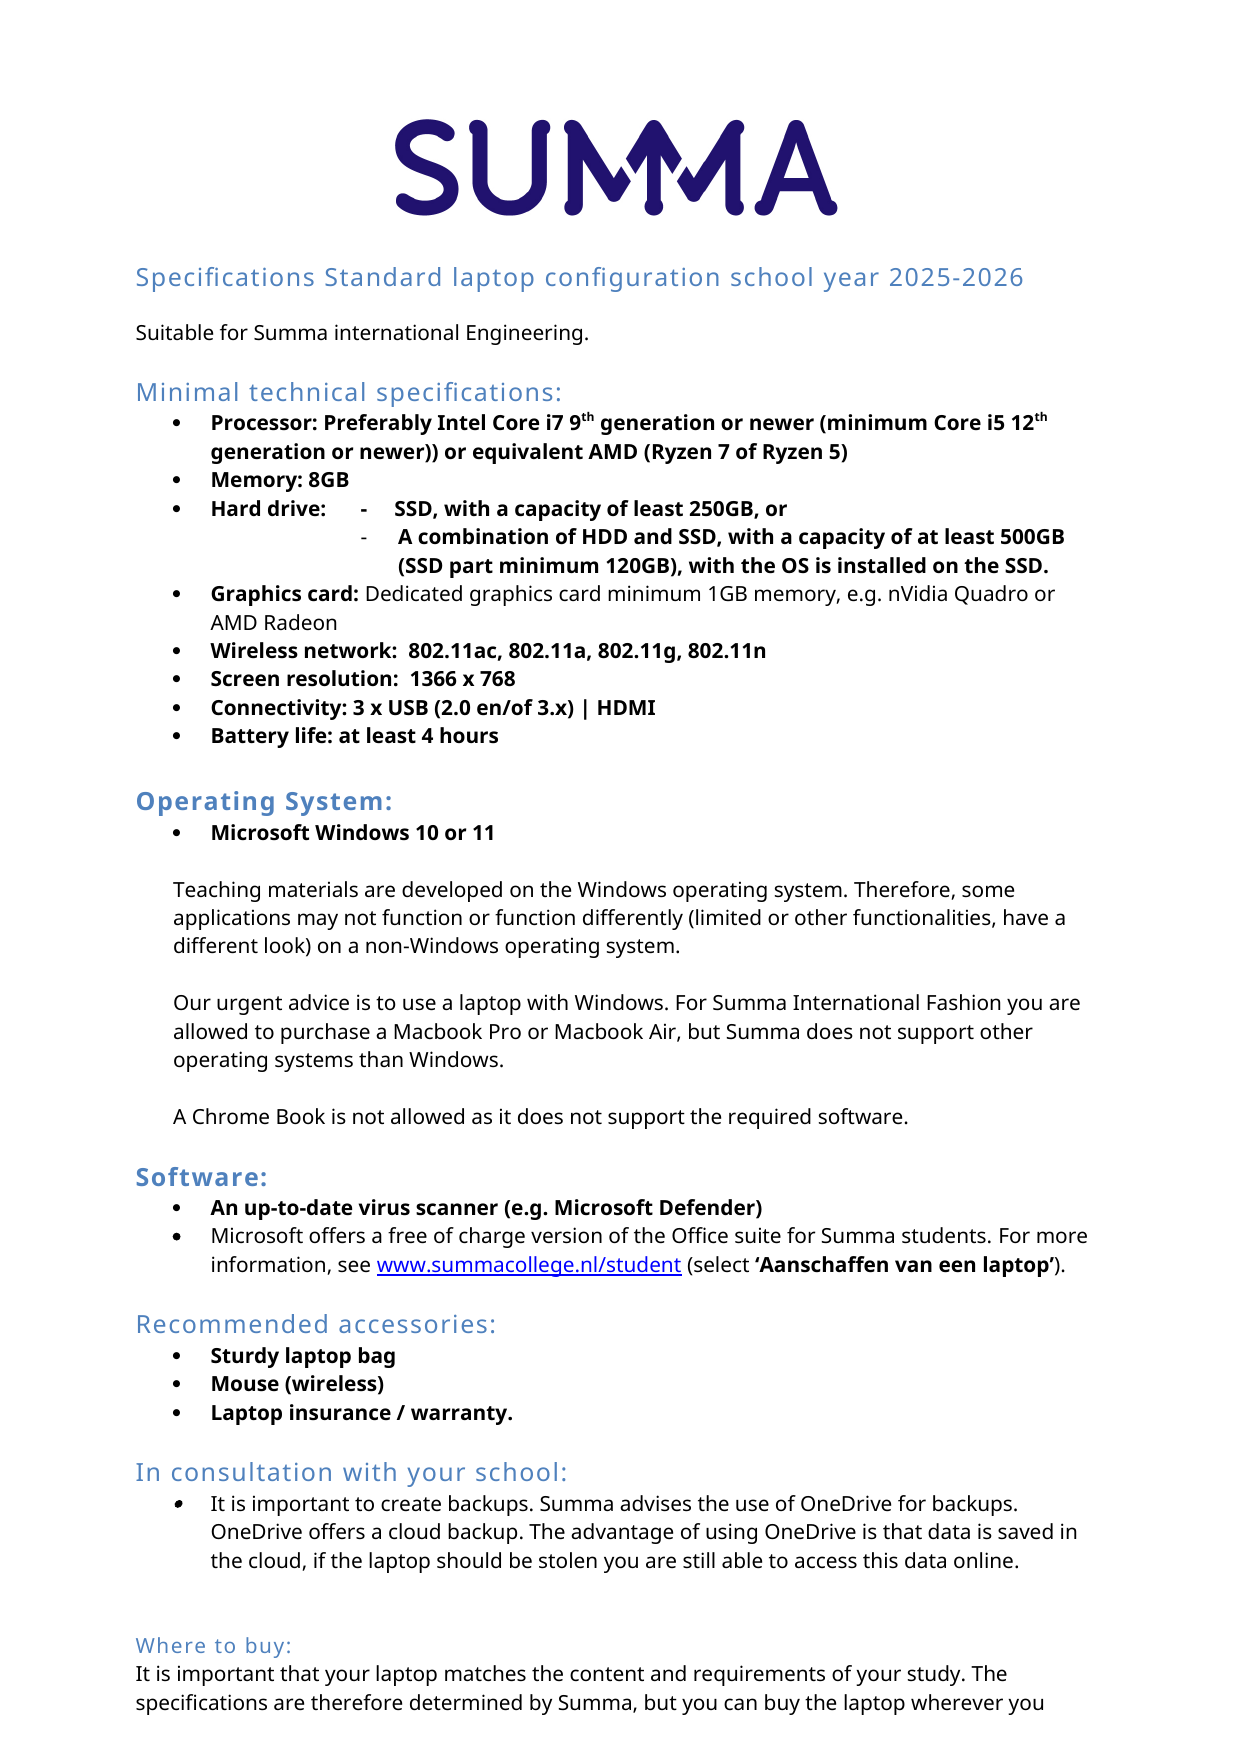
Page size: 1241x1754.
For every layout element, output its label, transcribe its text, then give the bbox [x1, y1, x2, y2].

text Teaching materials are developed on the Windows operating system. Therefore, some applications may not function or function differently (limited or other functionalities, have a different look) on a non-Windows operating system. [173, 875, 1096, 960]
list Sturdy laptop bag [173, 1341, 1096, 1369]
list Laptop insurance / warranty. [173, 1398, 1096, 1426]
list Microsoft Windows 10 or 11 [173, 818, 1096, 846]
subtitle Where to buy: [135, 1631, 1096, 1659]
text A Chrome Book is not allowed as it does not support the required software. [135, 1102, 1096, 1131]
text Our urgent advice is to use a laptop with Windows. For Summa International Fashion you are allowed to purchase a Macbook Pro or Macbook Air, but Summa does not support other operating systems than Windows. [173, 988, 1096, 1074]
list Wireless network: 802.11ac, 802.11a, 802.11g, 802.11n [173, 636, 1096, 664]
list Screen resolution: 1366 x 768 [173, 664, 1096, 693]
subtitle In consultation with your school: [135, 1455, 1096, 1489]
list Hard drive: - SSD, with a capacity of least 250GB, or [173, 494, 1096, 522]
list Connectivity: 3 x USB (2.0 en/of 3.x) | HDMI [173, 693, 1096, 721]
list Microsoft offers a free of charge version of the Office suite for Summa students. For more information, see www.summacollege.nl/student (select ‘Aanschaffen van een laptop’). [173, 1222, 1096, 1278]
list A combination of HDD and SSD, with a capacity of at least 500GB (SSD part minimum 120GB), with the OS is installed on the SSD. [360, 522, 1096, 579]
subtitle Specifications Standard laptop configuration school year 2025-2026 [135, 259, 1096, 293]
text Suitable for Summa international Engineering. [135, 318, 1096, 346]
list It is important to create backups. Summa advises the use of OneDrive for backups. OneDrive offers a cloud backup. The advantage of using OneDrive is that data is saved in the cloud, if the laptop should be stolen you are still able to access this data online. [173, 1489, 1096, 1574]
list Processor: Preferably Intel Core i7 9th generation or newer (minimum Core i5 12th generation or newer)) or equivalent AMD (Ryzen 7 of Ryzen 5) [173, 408, 1096, 465]
subtitle Recommended accessories: [135, 1307, 1096, 1341]
subtitle Software: [135, 1159, 1096, 1193]
picture [350, 75, 882, 260]
list Battery life: at least 4 hours [173, 721, 1096, 750]
list Mouse (wireless) [173, 1369, 1096, 1398]
subtitle Operating System: [135, 784, 1096, 818]
list An up-to-date virus scanner (e.g. Microsoft Defender) [173, 1193, 1096, 1222]
subtitle Minimal technical specifications: [135, 374, 1096, 408]
list Graphics card: Dedicated graphics card minimum 1GB memory, e.g. nVidia Quadro or AMD Radeon [173, 579, 1096, 636]
list Memory: 8GB [173, 465, 1096, 494]
